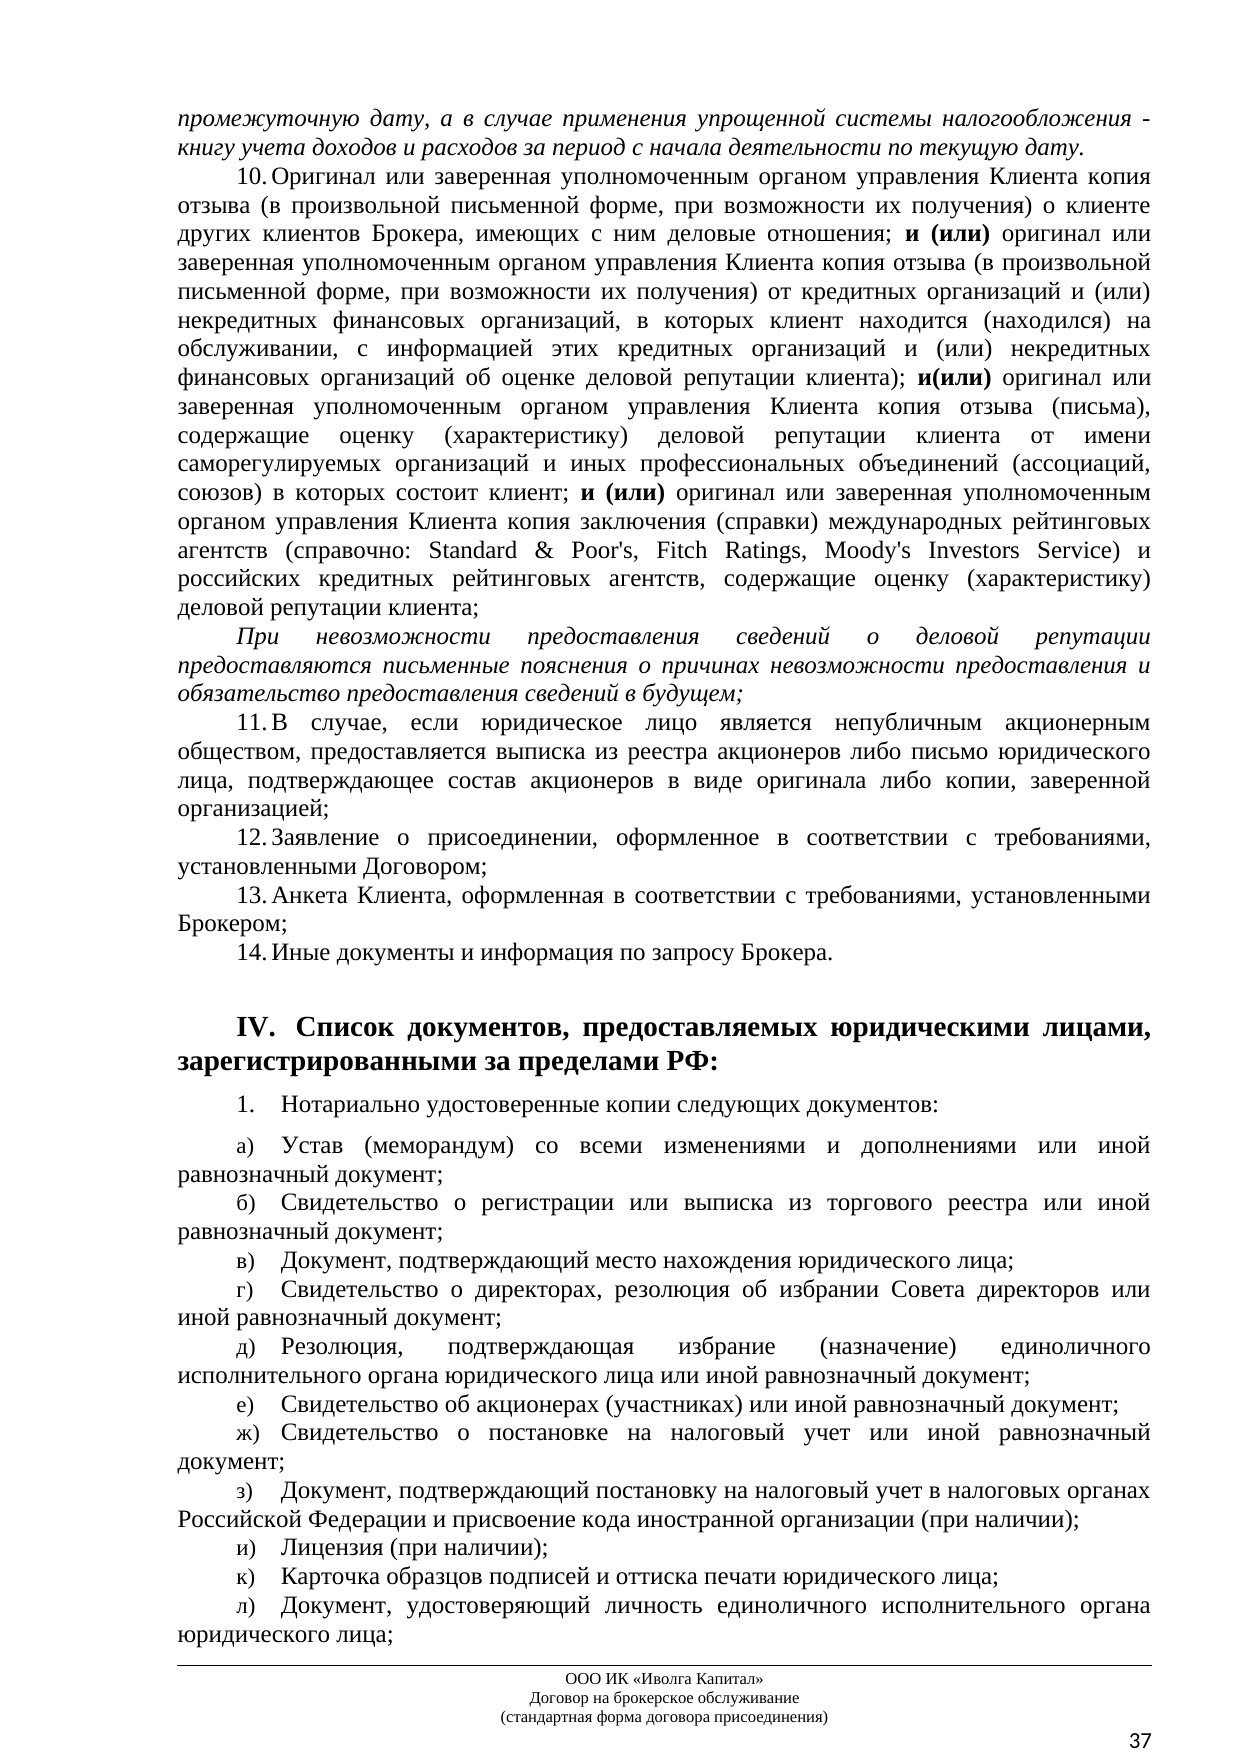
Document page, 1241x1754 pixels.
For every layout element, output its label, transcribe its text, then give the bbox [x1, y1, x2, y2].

list Оригинал или заверенная уполномоченным органом управления Клиента копия отзыва (в произвольной письменной форме, при возможности их получения) о клиенте других клиентов Брокера, имеющих с ним деловые отношения; и (или) оригинал или заверенная уполномоченным органом управления Клиента копия отзыва (в произвольной письменной форме, при возможности их получения) от кредитных организаций и (или) некредитных финансовых организаций, в которых клиент находится (находился) на обслуживании, с информацией этих кредитных организаций и (или) некредитных финансовых организаций об оценке деловой репутации клиента); и(или) оригинал или заверенная уполномоченным органом управления Клиента копия отзыва (письма), содержащие оценку (характеристику) деловой репутации клиента от имени саморегулируемых организаций и иных профессиональных объединений (ассоциаций, союзов) в которых состоит клиент; и (или) оригинал или заверенная уполномоченным органом управления Клиента копия заключения (справки) международных рейтинговых агентств (справочно: Standard & Poor's, Fitch Ratings, Moody's Investors Service) и российских кредитных рейтинговых агентств, содержащие оценку (характеристику) деловой репутации клиента; [177, 161, 1152, 621]
list Свидетельство о постановке на налоговый учет или иной равнозначный документ; [177, 1417, 1152, 1475]
list Иные документы и информация по запросу Брокера. [177, 937, 1152, 966]
list Документ, подтверждающий место нахождения юридического лица; [177, 1245, 1152, 1274]
list Резолюция, подтверждающая избрание (назначение) единоличного исполнительного органа юридического лица или иной равнозначный документ; [177, 1331, 1152, 1389]
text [177, 103, 1152, 161]
list Свидетельство об акционерах (участниках) или иной равнозначный документ; [177, 1389, 1152, 1417]
list Устав (меморандум) со всеми изменениями и дополнениями или иной равнозначный документ; [177, 1130, 1152, 1187]
list Нотариально удостоверенные копии следующих документов: [177, 1089, 1152, 1117]
list Заявление о присоединении, оформленное в соответствии с требованиями, установленными Договором; [177, 822, 1152, 880]
list Лицензия (при наличии); [177, 1532, 1152, 1561]
list Анкета Клиента, оформленная в соответствии с требованиями, установленными Брокером; [177, 880, 1152, 937]
list Документ, подтверждающий постановку на налоговый учет в налоговых органах Российской Федерации и присвоение кода иностранной организации (при наличии); [177, 1475, 1152, 1532]
list Список документов, предоставляемых юридическими лицами, зарегистрированными за пределами РФ: [177, 1009, 1152, 1076]
list Свидетельство о директорах, резолюция об избрании Совета директоров или иной равнозначный документ; [177, 1274, 1152, 1331]
list В случае, если юридическое лицо является непубличным акционерным обществом, предоставляется выписка из реестра акционеров либо письмо юридического лица, подтверждающее состав акционеров в виде оригинала либо копии, заверенной организацией; [177, 707, 1152, 822]
list Карточка образцов подписей и оттиска печати юридического лица; [177, 1561, 1152, 1590]
text При невозможности предоставления сведений о деловой репутации предоставляются письменные пояснения о причинах невозможности предоставления и обязательство предоставления сведений в будущем; [177, 621, 1152, 707]
list Свидетельство о регистрации или выписка из торгового реестра или иной равнозначный документ; [177, 1187, 1152, 1245]
list Документ, удостоверяющий личность единоличного исполнительного органа юридического лица; [177, 1590, 1152, 1647]
